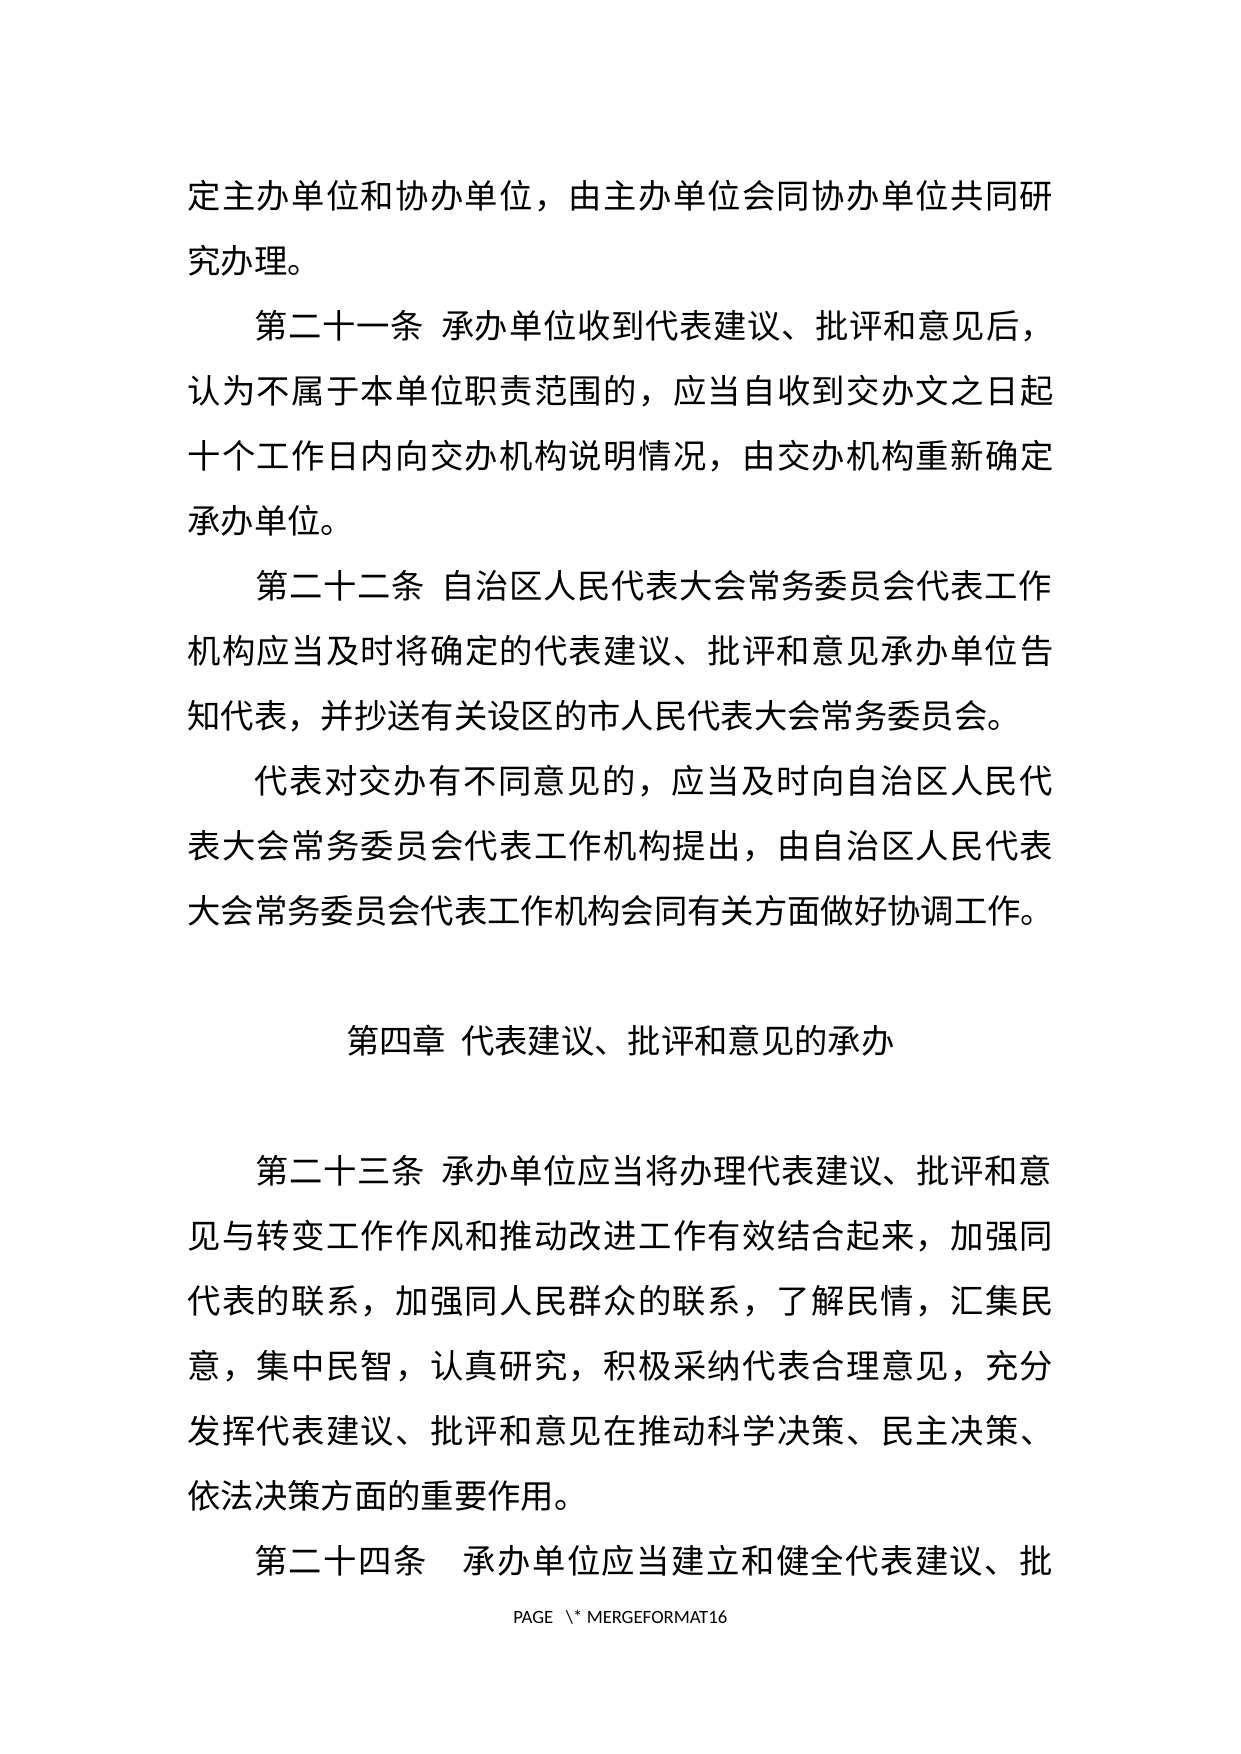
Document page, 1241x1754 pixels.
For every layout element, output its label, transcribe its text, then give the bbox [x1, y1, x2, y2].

text 第二十三条 承办单位应当将办理代表建议、批评和意见与转变工作作风和推动改进工作有效结合起来，加强同代表的联系，加强同人民群众的联系，了解民情，汇集民意，集中民智，认真研究，积极采纳代表合理意见，充分发挥代表建议、批评和意见在推动科学决策、民主决策、依法决策方面的重要作用。 [187, 1137, 1053, 1527]
text 第二十一条 承办单位收到代表建议、批评和意见后，认为不属于本单位职责范围的，应当自收到交办文之日起十个工作日内向交办机构说明情况，由交办机构重新确定承办单位。 [187, 292, 1053, 552]
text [187, 162, 1053, 292]
text 第二十二条 自治区人民代表大会常务委员会代表工作机构应当及时将确定的代表建议、批评和意见承办单位告知代表，并抄送有关设区的市人民代表大会常务委员会。 [187, 552, 1053, 747]
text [187, 1527, 1053, 1592]
text 第四章 代表建议、批评和意见的承办 [187, 1007, 1053, 1072]
text 代表对交办有不同意见的，应当及时向自治区人民代表大会常务委员会代表工作机构提出，由自治区人民代表大会常务委员会代表工作机构会同有关方面做好协调工作。 [187, 747, 1053, 942]
